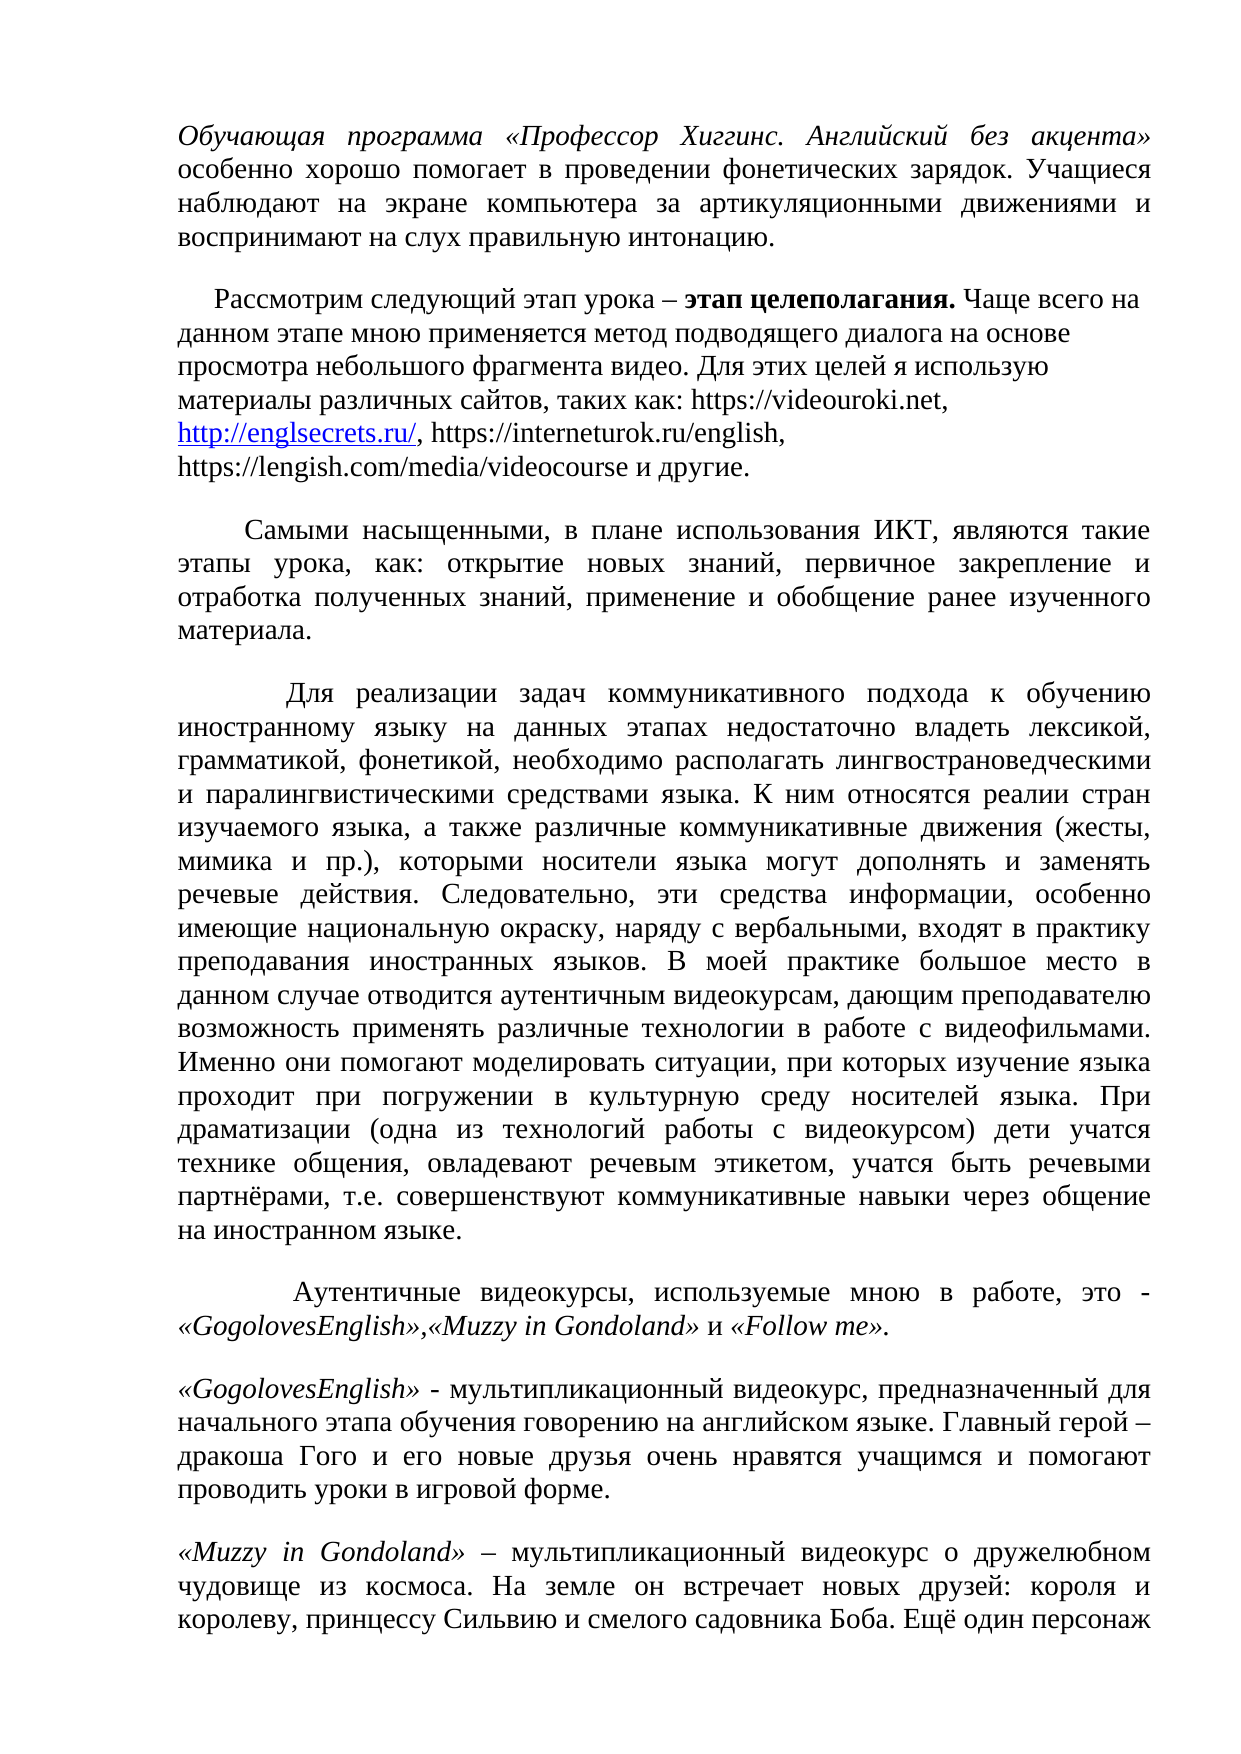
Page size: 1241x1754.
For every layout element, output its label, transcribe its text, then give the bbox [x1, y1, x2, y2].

text Для реализации задач коммуникативного подхода к обучению иностранному языку на данных этапах недостаточно владеть лексикой, грамматикой, фонетикой, необходимо располагать лингвострановедческими и паралингвистическими средствами языка. К ним относятся реалии стран изучаемого языка, а также различные коммуникативные движения (жесты, мимика и пр.), которыми носители языка могут дополнять и заменять речевые действия. Следовательно, эти средства информации, особенно имеющие национальную окраску, наряду с вербальными, входят в практику преподавания иностранных языков. В моей практике большое место в данном случае отводится аутентичным видеокурсам, дающим преподавателю возможность применять различные технологии в работе с видеофильмами. Именно они помогают моделировать ситуации, при которых изучение языка проходит при погружении в культурную среду носителей языка. При драматизации (одна из технологий работы с видеокурсом) дети учатся технике общения, овладевают речевым этикетом, учатся быть речевыми партнёрами, т.е. совершенствуют коммуникативные навыки через общение на иностранном языке. [177, 675, 1152, 1245]
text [177, 1534, 1152, 1635]
text «GogolovesEnglish» - мультипликационный видеокурс, предназначенный для начального этапа обучения говорению на английском языке. Главный герой – дракоша Гого и его новые друзья очень нравятся учащимся и помогают проводить уроки в игровой форме. [177, 1371, 1152, 1505]
text Самыми насыщенными, в плане использования ИКТ, являются такие этапы урока, как: открытие новых знаний, первичное закрепление и отработка полученных знаний, применение и обобщение ранее изученного материала. [177, 512, 1152, 646]
text Аутентичные видеокурсы, используемые мною в работе, это - «GogolovesEnglish»,«Muzzy in Gondoland» и «Follow me». [177, 1274, 1152, 1342]
text Обучающая программа «Профессор Хиггинс. Английский без акцента» особенно хорошо помогает в проведении фонетических зарядок. Учащиеся наблюдают на экране компьютера за артикуляционными движениями и воспринимают на слух правильную интонацию. [177, 118, 1152, 252]
text Рассмотрим следующий этап урока – этап целеполагания. Чаще всего на данном этапе мною применяется метод подводящего диалога на основе просмотра небольшого фрагмента видео. Для этих целей я использую материалы различных сайтов, таких как: https://videouroki.net, http://englsecrets.ru/, https://interneturok.ru/english, https://lengish.com/media/videocourse и другие. [177, 281, 1152, 483]
